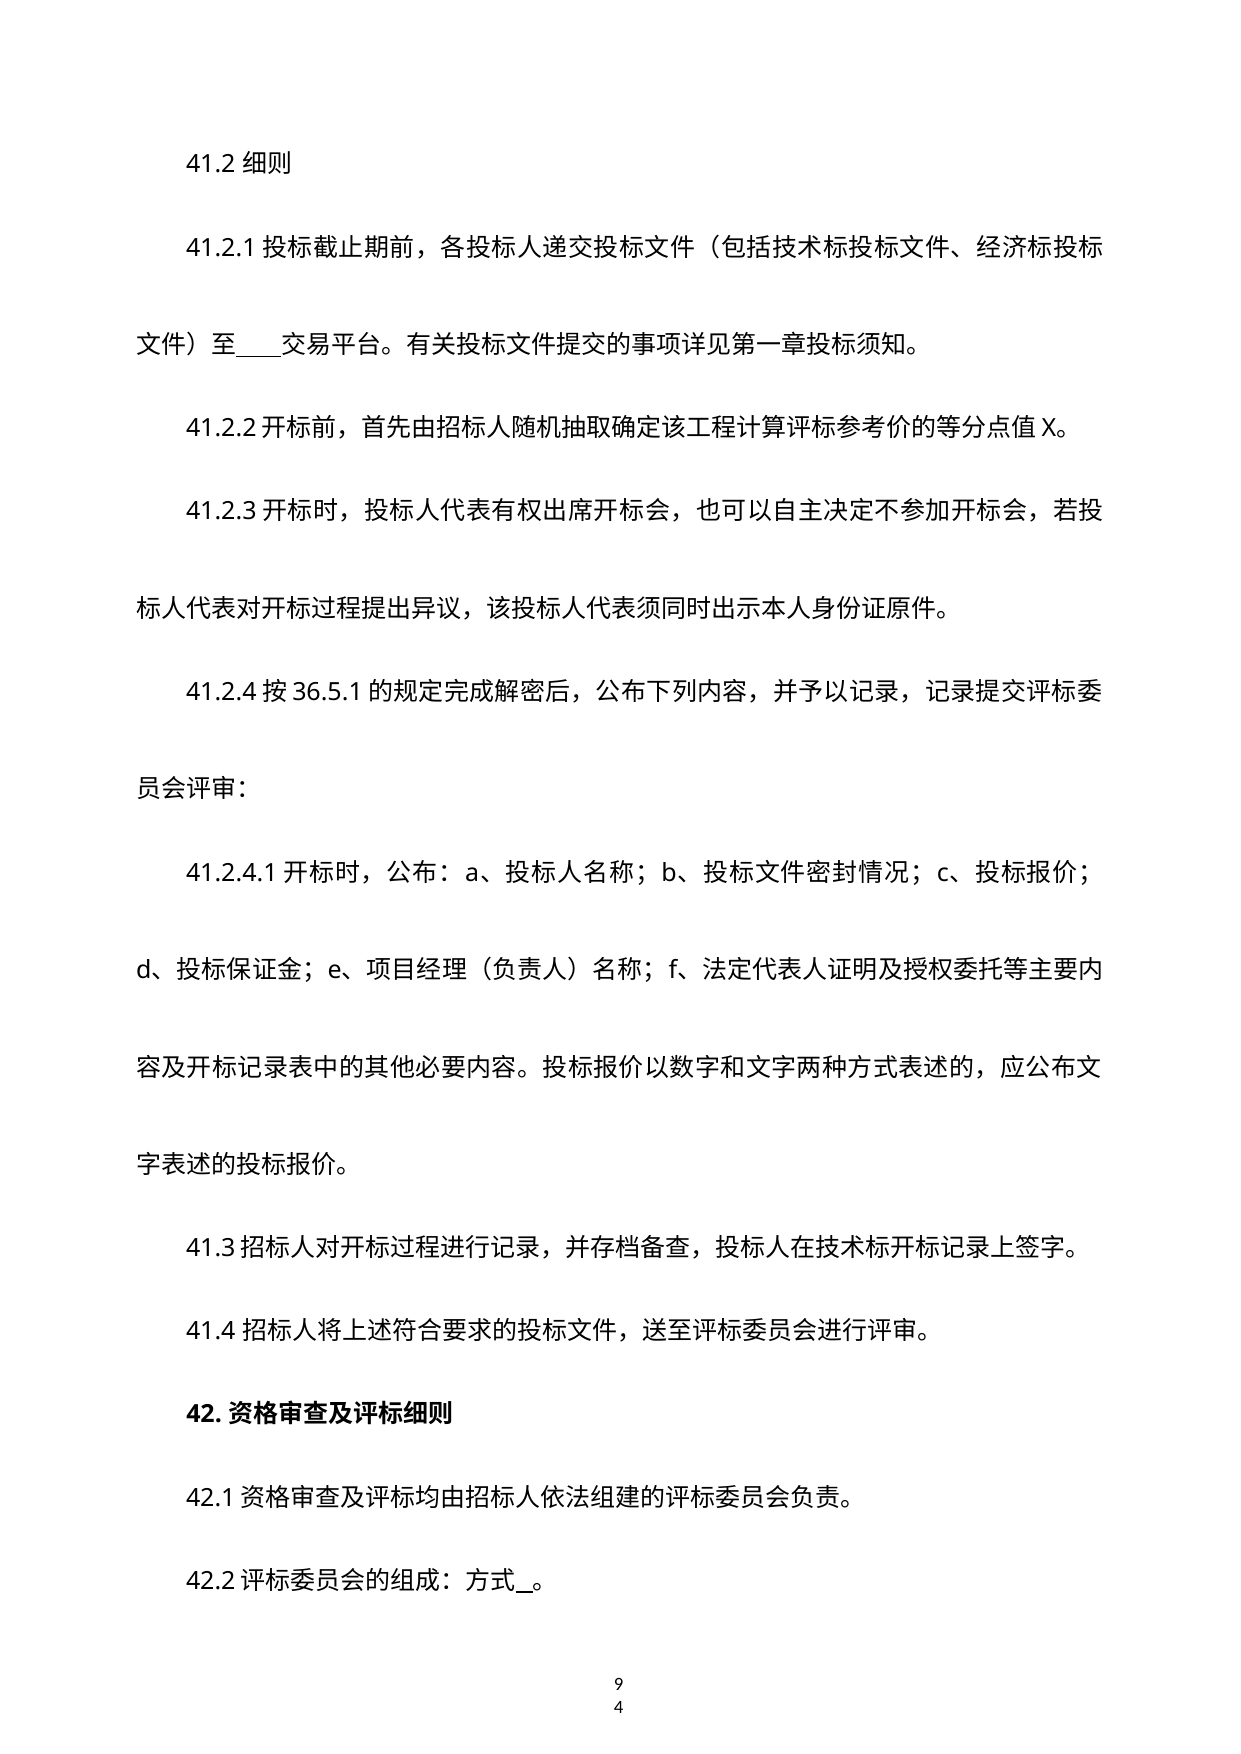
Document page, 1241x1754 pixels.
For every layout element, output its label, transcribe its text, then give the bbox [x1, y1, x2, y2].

text 41.4 招标人将上述符合要求的投标文件，送至评标委员会进行评审。 [136, 1296, 1104, 1361]
text 42. 资格审查及评标细则 [136, 1379, 1104, 1444]
text 42.1资格审查及评标均由招标人依法组建的评标委员会负责。 [136, 1463, 1104, 1528]
text 42.2评标委员会的组成：方式 。 [136, 1546, 1104, 1611]
text 41.2.4按36.5.1的规定完成解密后，公布下列内容，并予以记录，记录提交评标委员会评审： [136, 657, 1104, 819]
text 41.2.2开标前，首先由招标人随机抽取确定该工程计算评标参考价的等分点值X。 [136, 393, 1104, 458]
text 41.2.1投标截止期前，各投标人递交投标文件（包括技术标投标文件、经济标投标文件）至 交易平台。有关投标文件提交的事项详见第一章投标须知。 [136, 213, 1104, 375]
text 41.2.4.1开标时，公布：a、投标人名称；b、投标文件密封情况；c、投标报价；d、投标保证金；e、项目经理（负责人）名称；f、法定代表人证明及授权委托等主要内容及开标记录表中的其他必要内容。投标报价以数字和文字两种方式表述的，应公布文字表述的投标报价。 [136, 838, 1104, 1195]
text 41.2.3开标时，投标人代表有权出席开标会，也可以自主决定不参加开标会，若投标人代表对开标过程提出异议，该投标人代表须同时出示本人身份证原件。 [136, 476, 1104, 639]
text 41.3招标人对开标过程进行记录，并存档备查，投标人在技术标开标记录上签字。 [136, 1213, 1104, 1278]
text 41.2 细则 [136, 129, 1104, 194]
